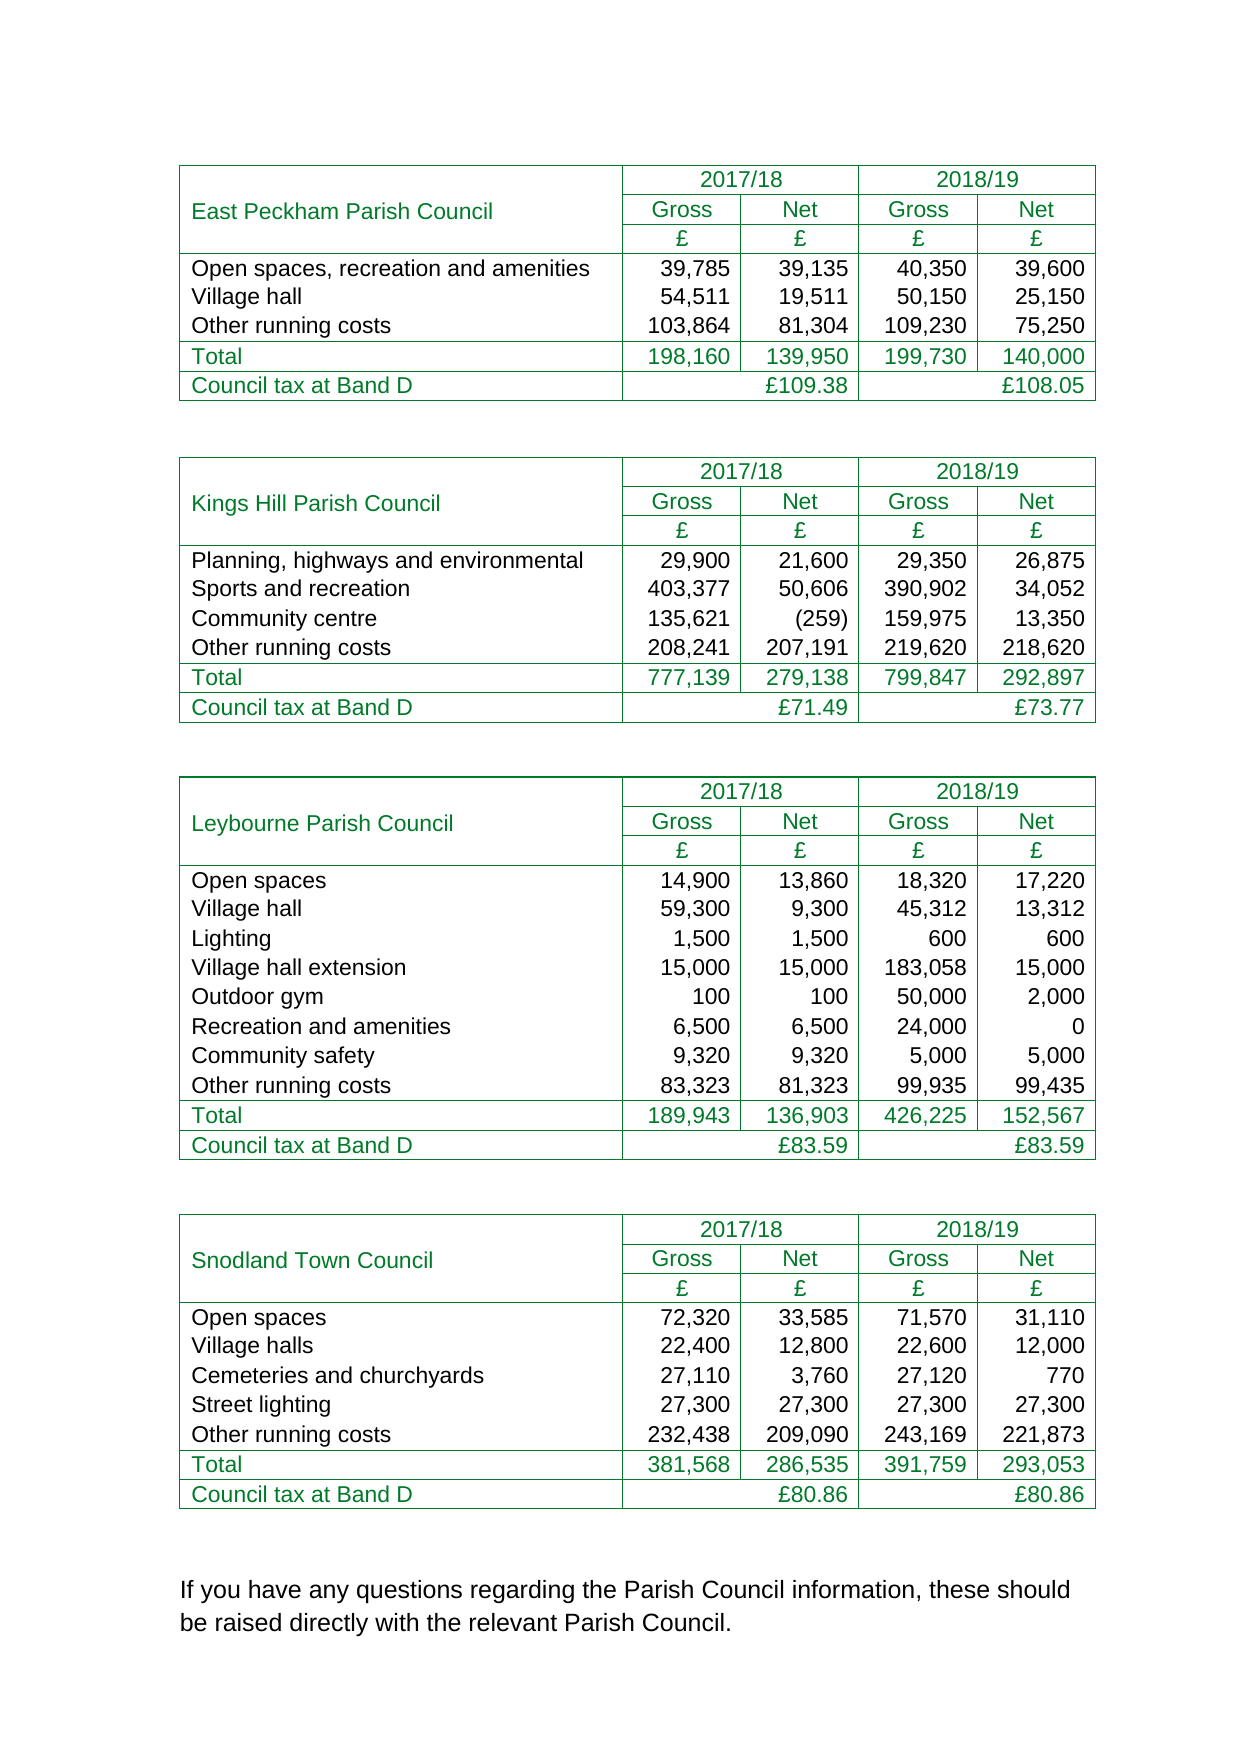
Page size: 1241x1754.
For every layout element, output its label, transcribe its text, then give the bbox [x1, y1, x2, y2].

table_cell 5,000 [859, 1042, 977, 1071]
table_cell 81,304 [741, 312, 858, 341]
table_cell 34,052 [978, 575, 1095, 604]
table_cell £ [859, 836, 977, 865]
table_cell 9,300 [741, 894, 858, 924]
table_cell £ [741, 1274, 858, 1302]
table_cell £71.49 [623, 693, 858, 722]
table_header East Peckham Parish Council [180, 166, 622, 253]
table_header Leybourne Parish Council [180, 778, 622, 865]
table_cell Gross [859, 807, 977, 835]
table_cell 1,500 [741, 924, 858, 953]
table_cell 50,150 [859, 283, 977, 312]
table_cell £73.77 [859, 693, 1095, 722]
table_cell 39,600 [978, 254, 1095, 282]
table_cell 100 [623, 983, 740, 1012]
table_cell 3,760 [741, 1361, 858, 1391]
table_cell 31,110 [978, 1303, 1095, 1332]
table_cell 5,000 [978, 1042, 1095, 1071]
table_cell Total [180, 664, 622, 692]
table_cell 292,897 [978, 664, 1095, 692]
table_cell £ [859, 1274, 977, 1302]
table_cell 218,620 [978, 634, 1095, 663]
table_cell 50,606 [741, 575, 858, 604]
table_cell Council tax at Band D [180, 372, 622, 400]
table_cell Community safety [180, 1042, 622, 1071]
table_cell Other running costs [180, 1071, 622, 1100]
table_cell 39,135 [741, 254, 858, 282]
table_cell 33,585 [741, 1303, 858, 1332]
table_cell 0 [978, 1012, 1095, 1042]
table_cell Net [978, 1245, 1095, 1273]
table_cell Net [741, 487, 858, 515]
table_cell 29,350 [859, 546, 977, 574]
table_cell £ [623, 1274, 740, 1302]
table_cell £80.86 [859, 1480, 1095, 1508]
table_cell £ [859, 516, 977, 545]
table_cell 139,950 [741, 342, 858, 371]
table_cell Council tax at Band D [180, 1480, 622, 1508]
table_cell 390,902 [859, 575, 977, 604]
table_cell 39,785 [623, 254, 740, 282]
table_cell 279,138 [741, 664, 858, 692]
table_cell Total [180, 342, 622, 371]
table_cell £ [623, 516, 740, 545]
table_cell 2,000 [978, 983, 1095, 1012]
table_cell Cemeteries and churchyards [180, 1361, 622, 1391]
table_cell £ [623, 225, 740, 253]
table_cell Village hall extension [180, 953, 622, 983]
table_cell Open spaces [180, 1303, 622, 1332]
table_header 2017/18 [623, 166, 858, 194]
table_cell 293,053 [978, 1451, 1095, 1479]
table_cell £109.38 [623, 372, 858, 400]
table_cell 600 [859, 924, 977, 953]
table_cell 22,600 [859, 1332, 977, 1361]
table_cell Other running costs [180, 1420, 622, 1449]
table_cell 232,438 [623, 1420, 740, 1449]
table_cell 9,320 [623, 1042, 740, 1071]
table_cell 286,535 [741, 1451, 858, 1479]
table_cell £ [978, 1274, 1095, 1302]
table_cell £ [741, 836, 858, 865]
table_cell 103,864 [623, 312, 740, 341]
table_cell 391,759 [859, 1451, 977, 1479]
table_cell 13,312 [978, 894, 1095, 924]
table_cell 208,241 [623, 634, 740, 663]
table_cell 12,000 [978, 1332, 1095, 1361]
table_cell 83,323 [623, 1071, 740, 1100]
table_cell 29,900 [623, 546, 740, 574]
table_header 2018/19 [859, 1215, 1095, 1243]
table_cell 777,139 [623, 664, 740, 692]
table_header 2018/19 [859, 166, 1095, 194]
table_cell Net [741, 1245, 858, 1273]
table_cell Open spaces [180, 866, 622, 894]
table_cell 99,435 [978, 1071, 1095, 1100]
table_cell Village halls [180, 1332, 622, 1361]
table_cell 159,975 [859, 604, 977, 633]
table_cell £ [859, 225, 977, 253]
table_cell 189,943 [623, 1101, 740, 1130]
table_cell 14,900 [623, 866, 740, 894]
table_cell 183,058 [859, 953, 977, 983]
table_cell 22,400 [623, 1332, 740, 1361]
table_cell 207,191 [741, 634, 858, 663]
table_header 2017/18 [623, 778, 858, 806]
table_cell Recreation and amenities [180, 1012, 622, 1042]
table_cell 18,320 [859, 866, 977, 894]
table_header 2017/18 [623, 1215, 858, 1243]
text If you have any questions regarding the Parish Council information, these should be raised directly with the relevant Parish Council. [179, 1575, 1073, 1637]
table_cell £ [741, 516, 858, 545]
table_cell 27,300 [859, 1391, 977, 1420]
table_cell £ [623, 836, 740, 865]
table_cell Gross [623, 195, 740, 223]
table_cell 27,300 [978, 1391, 1095, 1420]
table_cell Sports and recreation [180, 575, 622, 604]
table_cell 50,000 [859, 983, 977, 1012]
table_cell Council tax at Band D [180, 1131, 622, 1159]
table_cell 21,600 [741, 546, 858, 574]
table_header 2017/18 [623, 458, 858, 486]
table_cell 59,300 [623, 894, 740, 924]
table_cell Gross [623, 1245, 740, 1273]
table_cell £ [741, 225, 858, 253]
table_cell 426,225 [859, 1101, 977, 1130]
table_cell 75,250 [978, 312, 1095, 341]
table_cell 1,500 [623, 924, 740, 953]
table_cell Gross [623, 807, 740, 835]
table_cell 6,500 [741, 1012, 858, 1042]
table_cell 199,730 [859, 342, 977, 371]
table_cell £ [978, 836, 1095, 865]
table_cell Community centre [180, 604, 622, 633]
table_cell 45,312 [859, 894, 977, 924]
table_cell Total [180, 1101, 622, 1130]
table_cell Council tax at Band D [180, 693, 622, 722]
table_cell Open spaces, recreation and amenities [180, 254, 622, 282]
table_cell 381,568 [623, 1451, 740, 1479]
table_cell 770 [978, 1361, 1095, 1391]
table_cell 799,847 [859, 664, 977, 692]
table_cell 81,323 [741, 1071, 858, 1100]
table_cell 99,935 [859, 1071, 977, 1100]
table_cell 198,160 [623, 342, 740, 371]
table_cell Net [741, 195, 858, 223]
table_cell 15,000 [978, 953, 1095, 983]
table_cell Outdoor gym [180, 983, 622, 1012]
table_header Snodland Town Council [180, 1215, 622, 1302]
table_cell Net [978, 195, 1095, 223]
table_cell £83.59 [859, 1131, 1095, 1159]
table_cell 13,860 [741, 866, 858, 894]
table_cell 25,150 [978, 283, 1095, 312]
table_cell 27,110 [623, 1361, 740, 1391]
table_cell Village hall [180, 894, 622, 924]
table_header 2018/19 [859, 778, 1095, 806]
table_cell Street lighting [180, 1391, 622, 1420]
table_cell 27,300 [623, 1391, 740, 1420]
table_cell Net [741, 807, 858, 835]
table_cell £ [978, 516, 1095, 545]
table_cell 13,350 [978, 604, 1095, 633]
table_cell 12,800 [741, 1332, 858, 1361]
table_header 2018/19 [859, 458, 1095, 486]
table_cell 9,320 [741, 1042, 858, 1071]
table_cell Planning, highways and environmental [180, 546, 622, 574]
table_cell £108.05 [859, 372, 1095, 400]
table_cell Village hall [180, 283, 622, 312]
table_cell 27,120 [859, 1361, 977, 1391]
table_cell Other running costs [180, 634, 622, 663]
table_cell 15,000 [741, 953, 858, 983]
table_cell 135,621 [623, 604, 740, 633]
table_cell 71,570 [859, 1303, 977, 1332]
table_cell 140,000 [978, 342, 1095, 371]
table_cell 152,567 [978, 1101, 1095, 1130]
table_cell Lighting [180, 924, 622, 953]
table_cell 54,511 [623, 283, 740, 312]
table_cell 17,220 [978, 866, 1095, 894]
table_cell 72,320 [623, 1303, 740, 1332]
table_cell 6,500 [623, 1012, 740, 1042]
table_cell 221,873 [978, 1420, 1095, 1449]
table_cell 600 [978, 924, 1095, 953]
table_cell Gross [859, 487, 977, 515]
table_cell Other running costs [180, 312, 622, 341]
table_cell 19,511 [741, 283, 858, 312]
table_cell £80.86 [623, 1480, 858, 1508]
table_header Kings Hill Parish Council [180, 458, 622, 545]
table_cell Gross [859, 1245, 977, 1273]
table_cell (259) [741, 604, 858, 633]
table_cell £ [978, 225, 1095, 253]
table_cell 26,875 [978, 546, 1095, 574]
table_cell 243,169 [859, 1420, 977, 1449]
table_cell 40,350 [859, 254, 977, 282]
table_cell Net [978, 807, 1095, 835]
table_cell 24,000 [859, 1012, 977, 1042]
table_cell Net [978, 487, 1095, 515]
table_cell Total [180, 1451, 622, 1479]
table_cell Gross [859, 195, 977, 223]
table_cell £83.59 [623, 1131, 858, 1159]
table_cell 219,620 [859, 634, 977, 663]
table_cell 136,903 [741, 1101, 858, 1130]
table_cell 209,090 [741, 1420, 858, 1449]
table_cell 15,000 [623, 953, 740, 983]
table_cell 27,300 [741, 1391, 858, 1420]
table_cell 109,230 [859, 312, 977, 341]
table_cell Gross [623, 487, 740, 515]
table_cell 100 [741, 983, 858, 1012]
table_cell 403,377 [623, 575, 740, 604]
